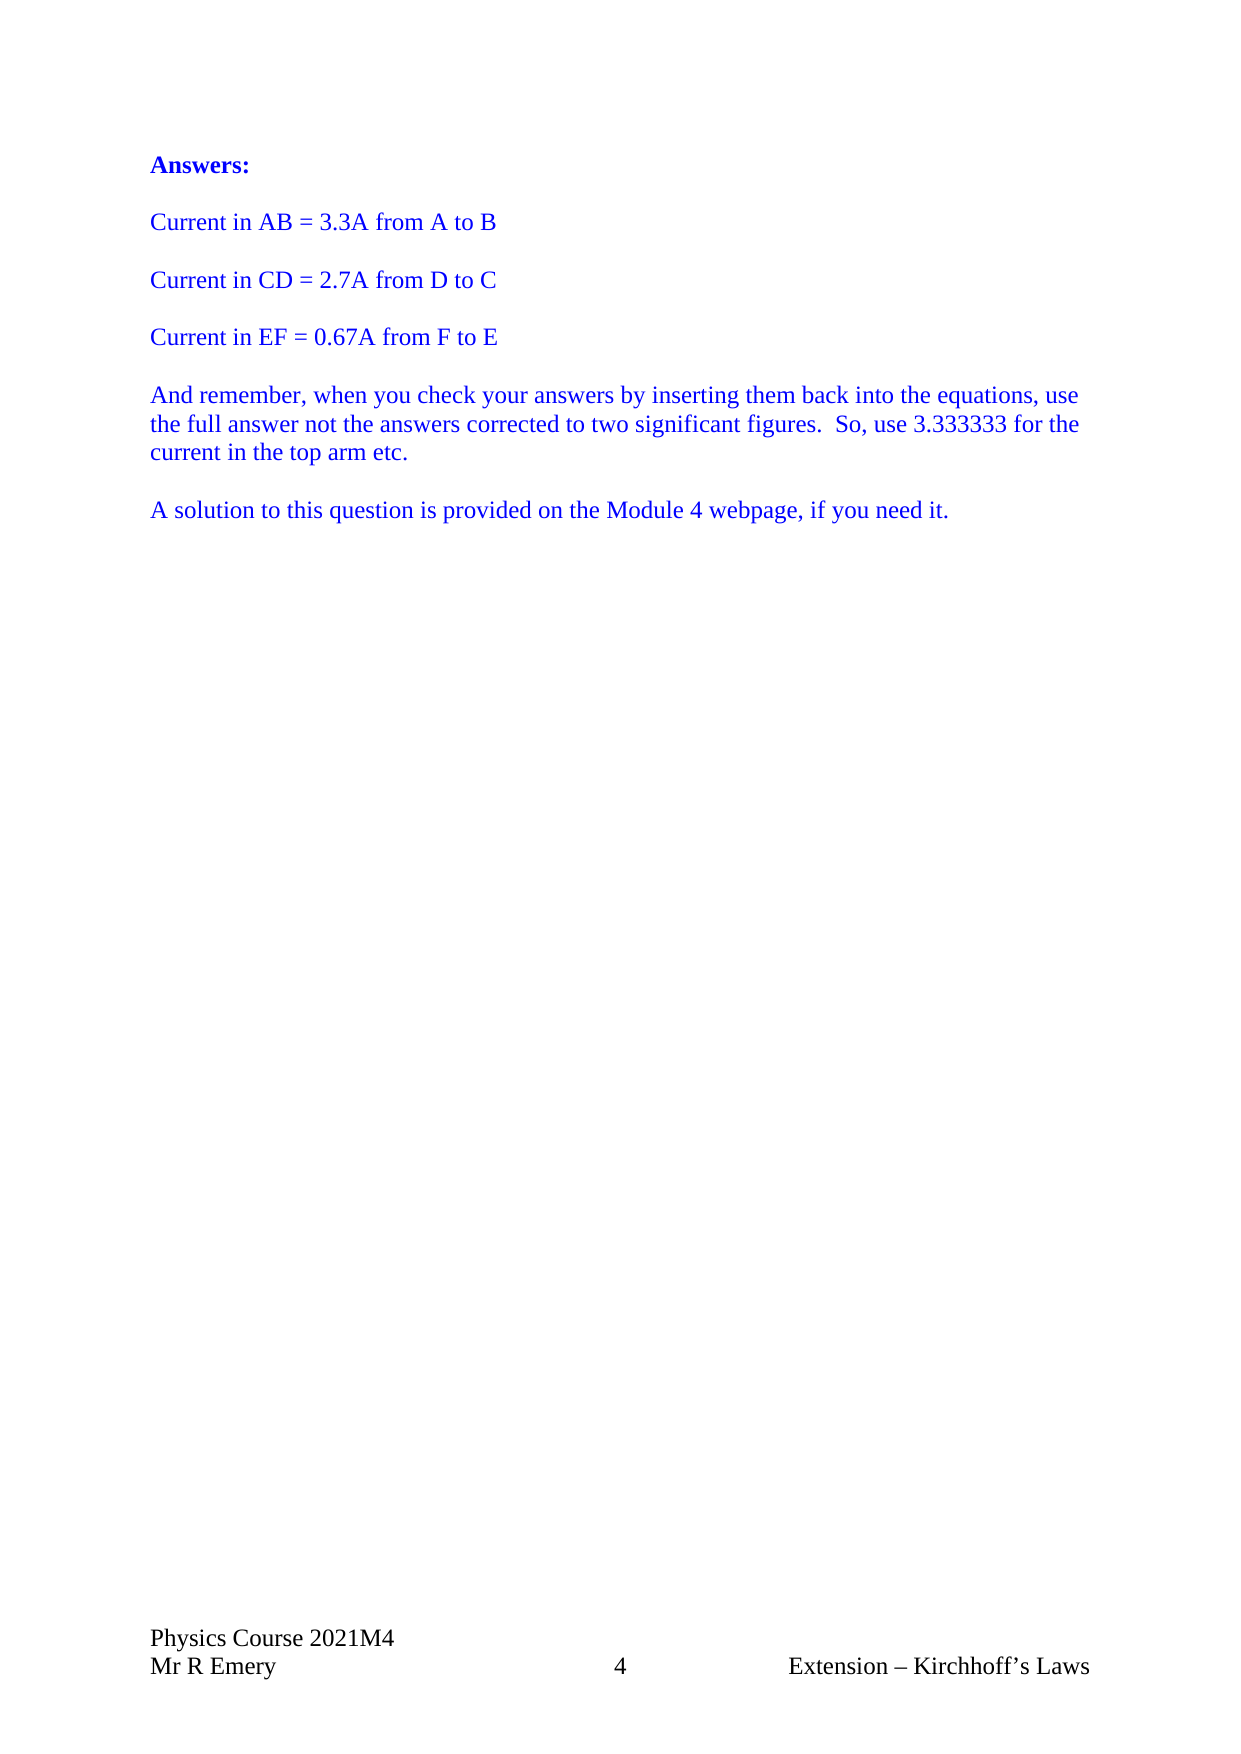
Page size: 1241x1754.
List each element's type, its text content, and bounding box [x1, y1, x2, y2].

text A solution to this question is provided on the Module 4 webpage, if you need it. [150, 495, 1090, 524]
text Answers: [150, 150, 1090, 179]
text And remember, when you check your answers by inserting them back into the equations, use the full answer not the answers corrected to two significant figures. So, use 3.333333 for the current in the top arm etc. [150, 380, 1090, 466]
text Current in CD = 2.7A from D to C [150, 265, 1090, 294]
text Current in AB = 3.3A from A to B [150, 207, 1090, 236]
text Current in EF = 0.67A from F to E [150, 322, 1090, 351]
